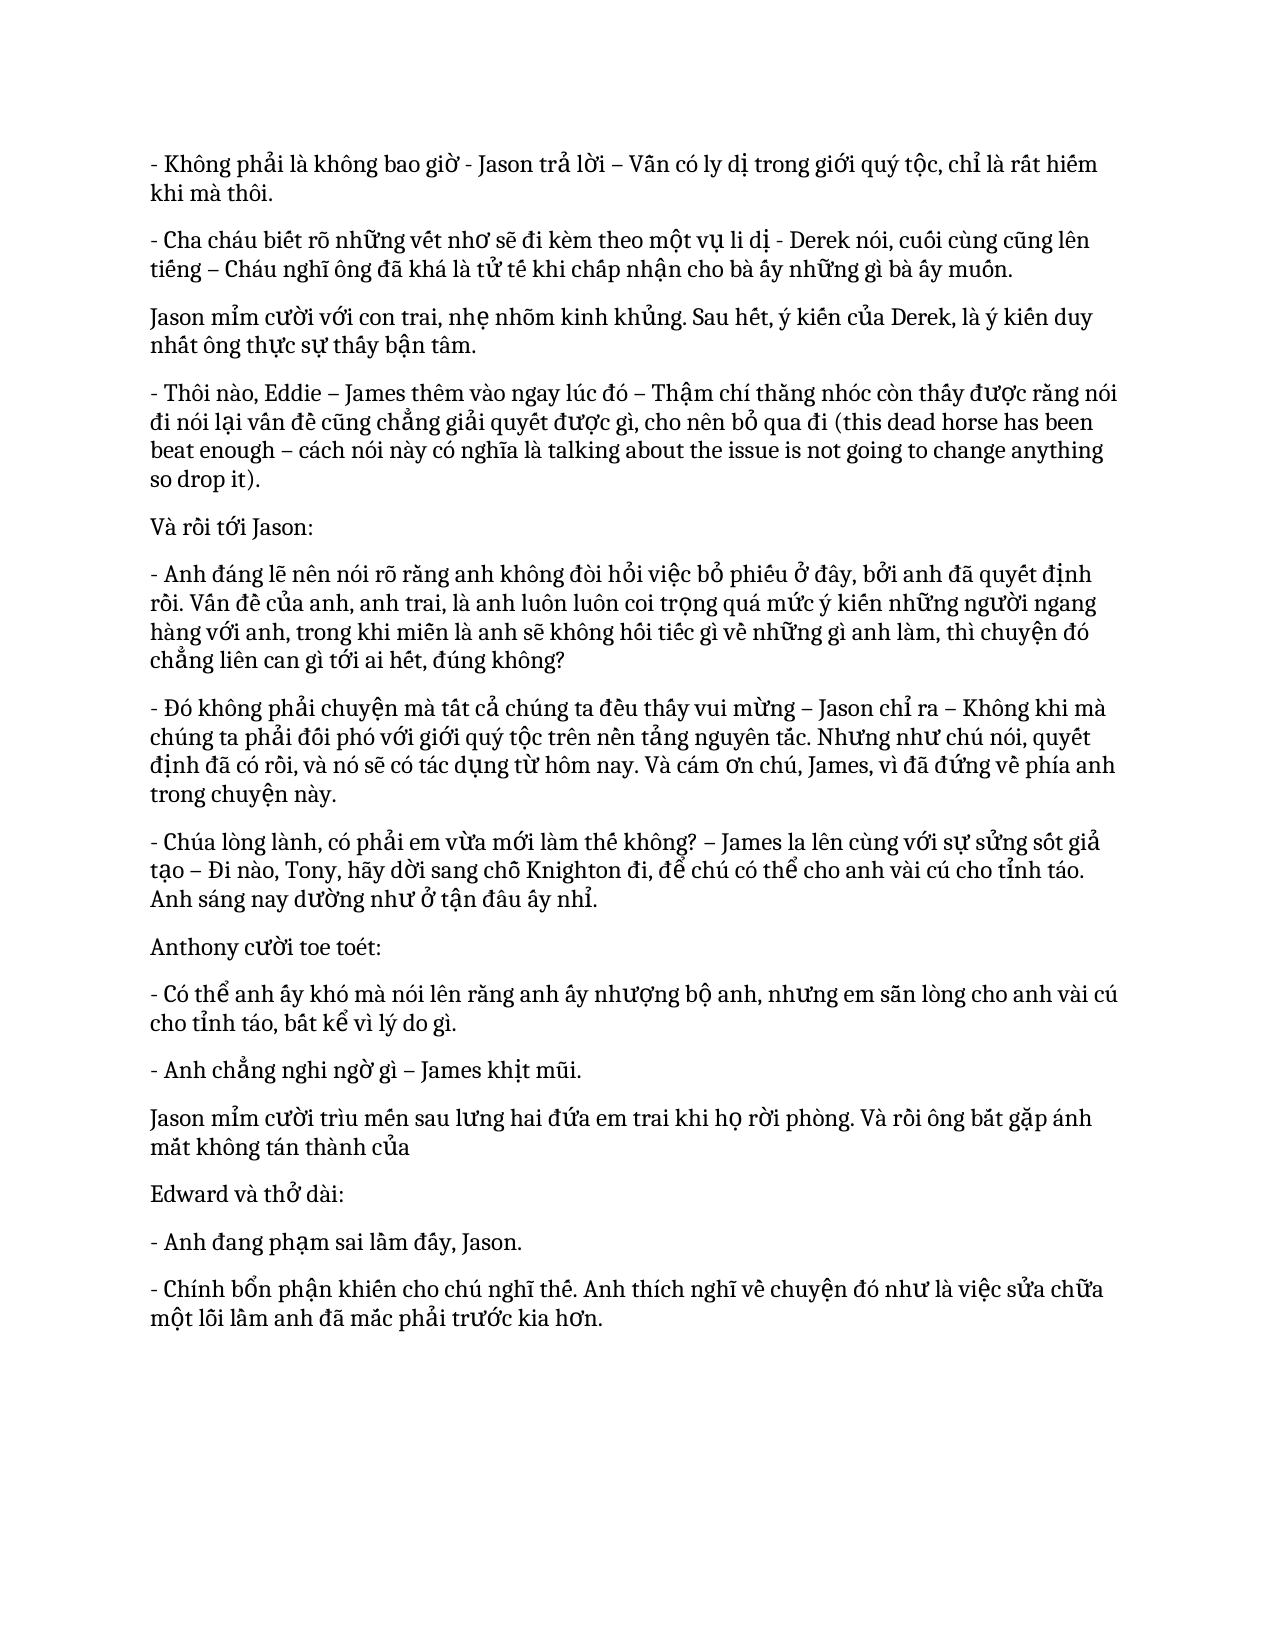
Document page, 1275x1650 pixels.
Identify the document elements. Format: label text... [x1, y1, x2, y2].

text - Chính bổn phận khiến cho chú nghĩ thế. Anh thích nghĩ về chuyện đó như là việc sửa chữa một lỗi lầm anh đã mắc phải trước kia hơn. [150, 1275, 1125, 1390]
text - Không phải là không bao giờ - Jason trả lời – Vẫn có ly dị trong giới quý tộc, chỉ là rất hiếm khi mà thôi. [150, 150, 1125, 207]
text Anthony cười toe toét: [150, 932, 1125, 961]
text - Đó không phải chuyện mà tất cả chúng ta đều thấy vui mừng – Jason chỉ ra – Không khi mà chúng ta phải đối phó với giới quý tộc trên nền tảng nguyên tắc. Nhưng như chú nói, quyết định đã có rồi, và nó sẽ có tác dụng từ hôm nay. Và cám ơn chú, James, vì đã đứng về phía anh trong chuyện này. [150, 694, 1125, 809]
text - Chúa lòng lành, có phải em vừa mới làm thế không? – James la lên cùng với sự sửng sốt giả tạo – Đi nào, Tony, hãy dời sang chỗ Knighton đi, để chú có thể cho anh vài cú cho tỉnh táo. Anh sáng nay dường như ở tận đâu ấy nhỉ. [150, 827, 1125, 914]
text Và rồi tới Jason: [150, 512, 1125, 541]
text - Anh đang phạm sai lầm đấy, Jason. [150, 1227, 1125, 1256]
text - Thôi nào, Eddie – James thêm vào ngay lúc đó – Thậm chí thằng nhóc còn thấy được rằng nói đi nói lại vấn đề cũng chẳng giải quyết được gì, cho nên bỏ qua đi (this dead horse has been beat enough – cách nói này có nghĩa là talking about the issue is not going to change anything so drop it). [150, 379, 1125, 494]
text Jason mỉm cười trìu mến sau lưng hai đứa em trai khi họ rời phòng. Và rồi ông bắt gặp ánh mắt không tán thành của [150, 1104, 1125, 1161]
text - Anh đáng lẽ nên nói rõ rằng anh không đòi hỏi việc bỏ phiếu ở đây, bởi anh đã quyết định rồi. Vấn đề của anh, anh trai, là anh luôn luôn coi trọng quá mức ý kiến những người ngang hàng với anh, trong khi miễn là anh sẽ không hối tiếc gì về những gì anh làm, thì chuyện đó chẳng liên can gì tới ai hết, đúng không? [150, 560, 1125, 675]
text - Anh chẳng nghi ngờ gì – James khịt mũi. [150, 1056, 1125, 1085]
text Jason mỉm cười với con trai, nhẹ nhõm kinh khủng. Sau hết, ý kiến của Derek, là ý kiến duy nhất ông thực sự thấy bận tâm. [150, 302, 1125, 360]
text Edward và thở dài: [150, 1180, 1125, 1209]
text - Cha cháu biết rõ những vết nhơ sẽ đi kèm theo một vụ li dị - Derek nói, cuối cùng cũng lên tiếng – Cháu nghĩ ông đã khá là tử tế khi chấp nhận cho bà ấy những gì bà ấy muốn. [150, 226, 1125, 284]
text - Có thể anh ấy khó mà nói lên rằng anh ấy nhượng bộ anh, nhưng em sẵn lòng cho anh vài cú cho tỉnh táo, bất kể vì lý do gì. [150, 980, 1125, 1037]
